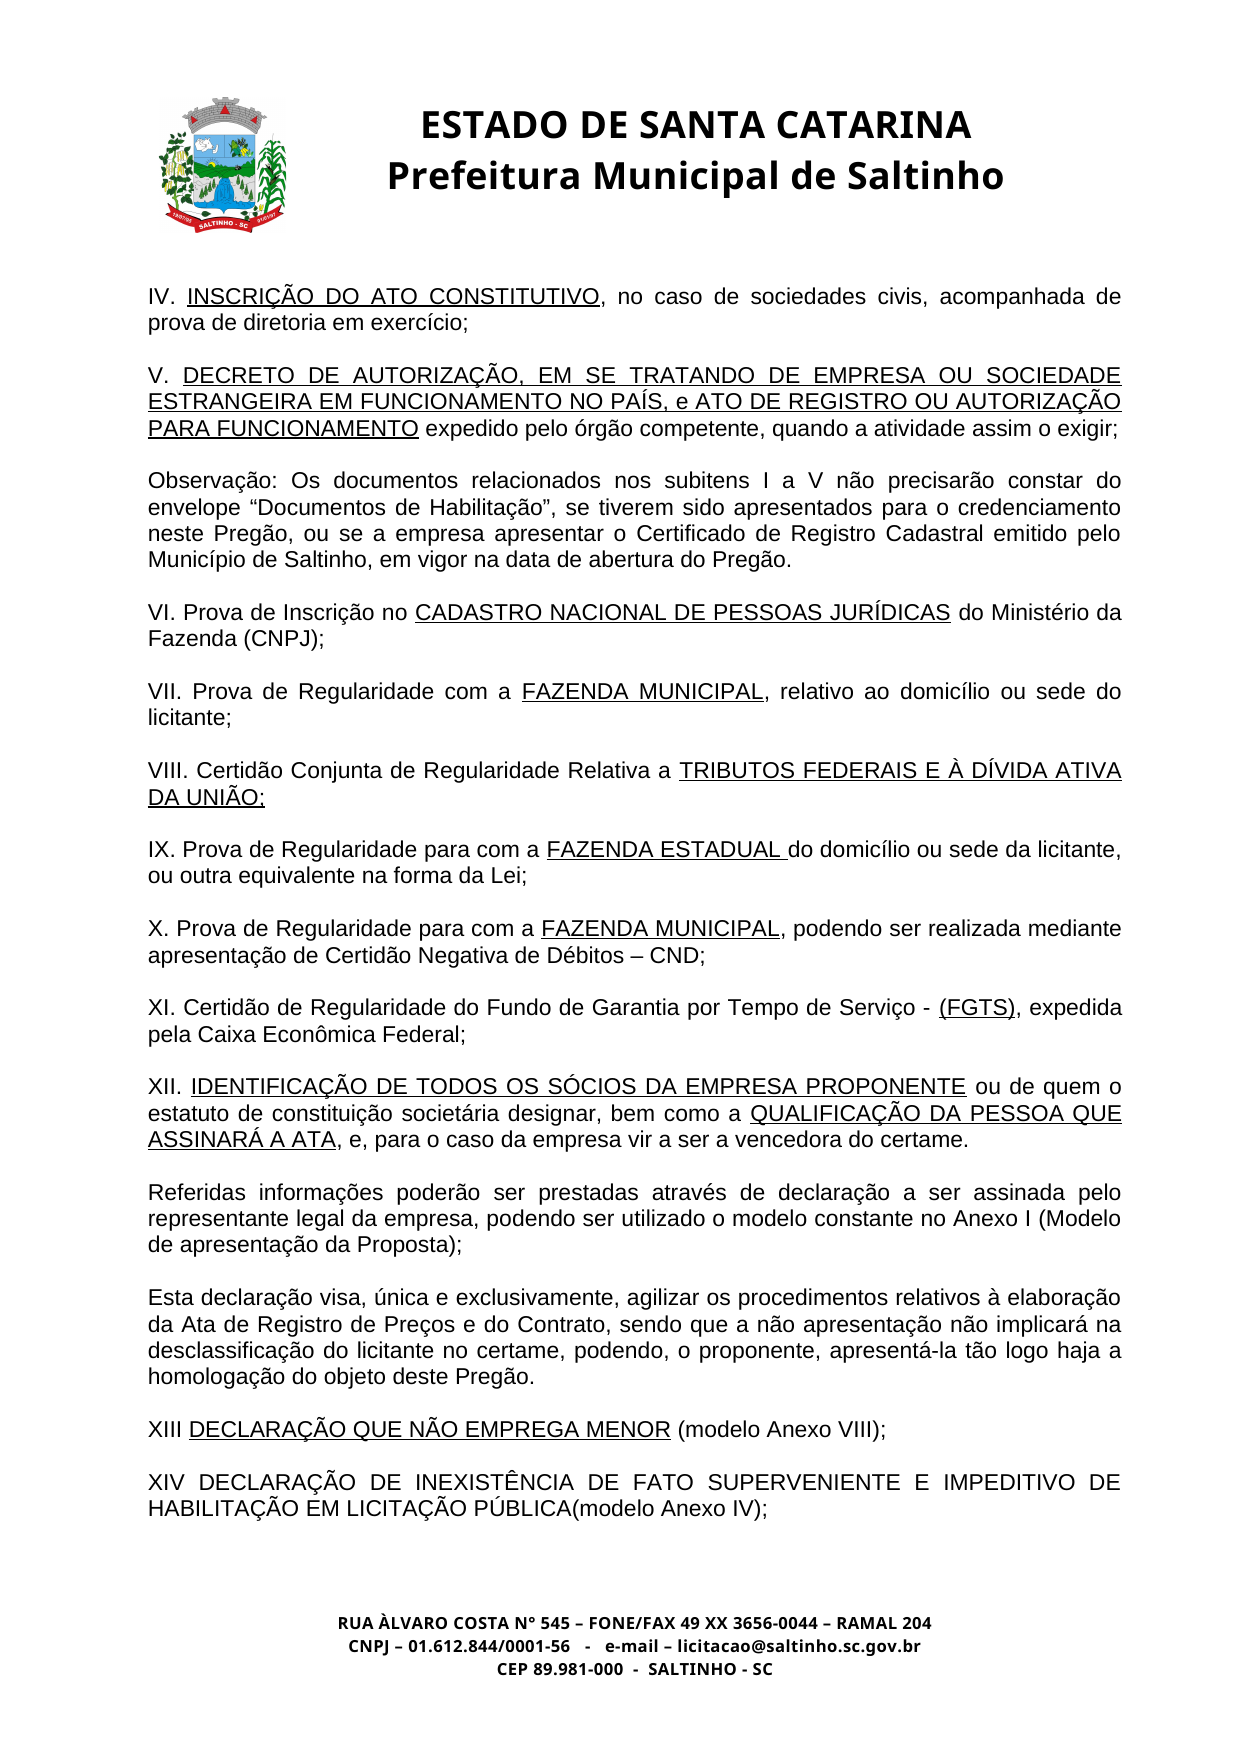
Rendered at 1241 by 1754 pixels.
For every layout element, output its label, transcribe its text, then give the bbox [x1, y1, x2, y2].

text XII. IDENTIFICAÇÃO DE TODOS OS SÓCIOS DA EMPRESA PROPONENTE ou de quem o estatuto de constituição societária designar, bem como a QUALIFICAÇÃO DA PESSOA QUE ASSINARÁ A ATA, e, para o caso da empresa vir a ser a vencedora do certame. [148, 1073, 1122, 1152]
text Esta declaração visa, única e exclusivamente, agilizar os procedimentos relativos à elaboração da Ata de Registro de Preços e do Contrato, sendo que a não apresentação não implicará na desclassificação do licitante no certame, podendo, o proponente, apresentá-la tão logo haja a homologação do objeto deste Pregão. [148, 1284, 1122, 1389]
text XIV DECLARAÇÃO DE INEXISTÊNCIA DE FATO SUPERVENIENTE E IMPEDITIVO DE HABILITAÇÃO EM LICITAÇÃO PÚBLICA(modelo Anexo IV); [148, 1469, 1122, 1521]
text V. DECRETO DE AUTORIZAÇÃO, EM SE TRATANDO DE EMPRESA OU SOCIEDADE ESTRANGEIRA EM FUNCIONAMENTO NO PAÍS, e ATO DE REGISTRO OU AUTORIZAÇÃO PARA FUNCIONAMENTO expedido pelo órgão competente, quando a atividade assim o exigir; [148, 362, 1122, 411]
text Referidas informações poderão ser prestadas através de declaração a ser assinada pelo representante legal da empresa, podendo ser utilizado o modelo constante no Anexo I (Modelo de apresentação da Proposta); [148, 1179, 1122, 1258]
text IV. INSCRIÇÃO DO ATO CONSTITUTIVO, no caso de sociedades civis, acompanhada de prova de diretoria em exercício; [148, 283, 1122, 335]
text VIII. Certidão Conjunta de Regularidade Relativa a TRIBUTOS FEDERAIS E À DÍVIDA ATIVA DA UNIÃO; [148, 757, 1122, 810]
text IX. Prova de Regularidade para com a FAZENDA ESTADUAL do domicílio ou sede da licitante, ou outra equivalente na forma da Lei; [148, 836, 1122, 889]
text Observação: Os documentos relacionados nos subitens I a V não precisarão constar do envelope “Documentos de Habilitação”, se tiverem sido apresentados para o credenciamento neste Pregão, ou se a empresa apresentar o Certificado de Registro Cadastral emitido pelo Município de Saltinho, em vigor na data de abertura do Pregão. [148, 467, 1122, 573]
text X. Prova de Regularidade para com a FAZENDA MUNICIPAL, podendo ser realizada mediante apresentação de Certidão Negativa de Débitos – CND; [148, 915, 1122, 968]
picture [158, 97, 287, 233]
text V. DECRETO DE AUTORIZAÇÃO, EM SE TRATANDO DE EMPRESA OU SOCIEDADE ESTRANGEIRA EM FUNCIONAMENTO NO PAÍS, e ATO DE REGISTRO OU AUTORIZAÇÃO PARA FUNCIONAMENTO expedido pelo órgão competente, quando a atividade assim o exigir; [148, 412, 1122, 441]
text VII. Prova de Regularidade com a FAZENDA MUNICIPAL, relativo ao domicílio ou sede do licitante; [148, 678, 1122, 731]
text XIII DECLARAÇÃO QUE NÃO EMPREGA MENOR (modelo Anexo VIII); [148, 1416, 1122, 1442]
text XI. Certidão de Regularidade do Fundo de Garantia por Tempo de Serviço - (FGTS), expedida pela Caixa Econômica Federal; [148, 994, 1122, 1047]
text VI. Prova de Inscrição no CADASTRO NACIONAL DE PESSOAS JURÍDICAS do Ministério da Fazenda (CNPJ); [148, 599, 1122, 652]
